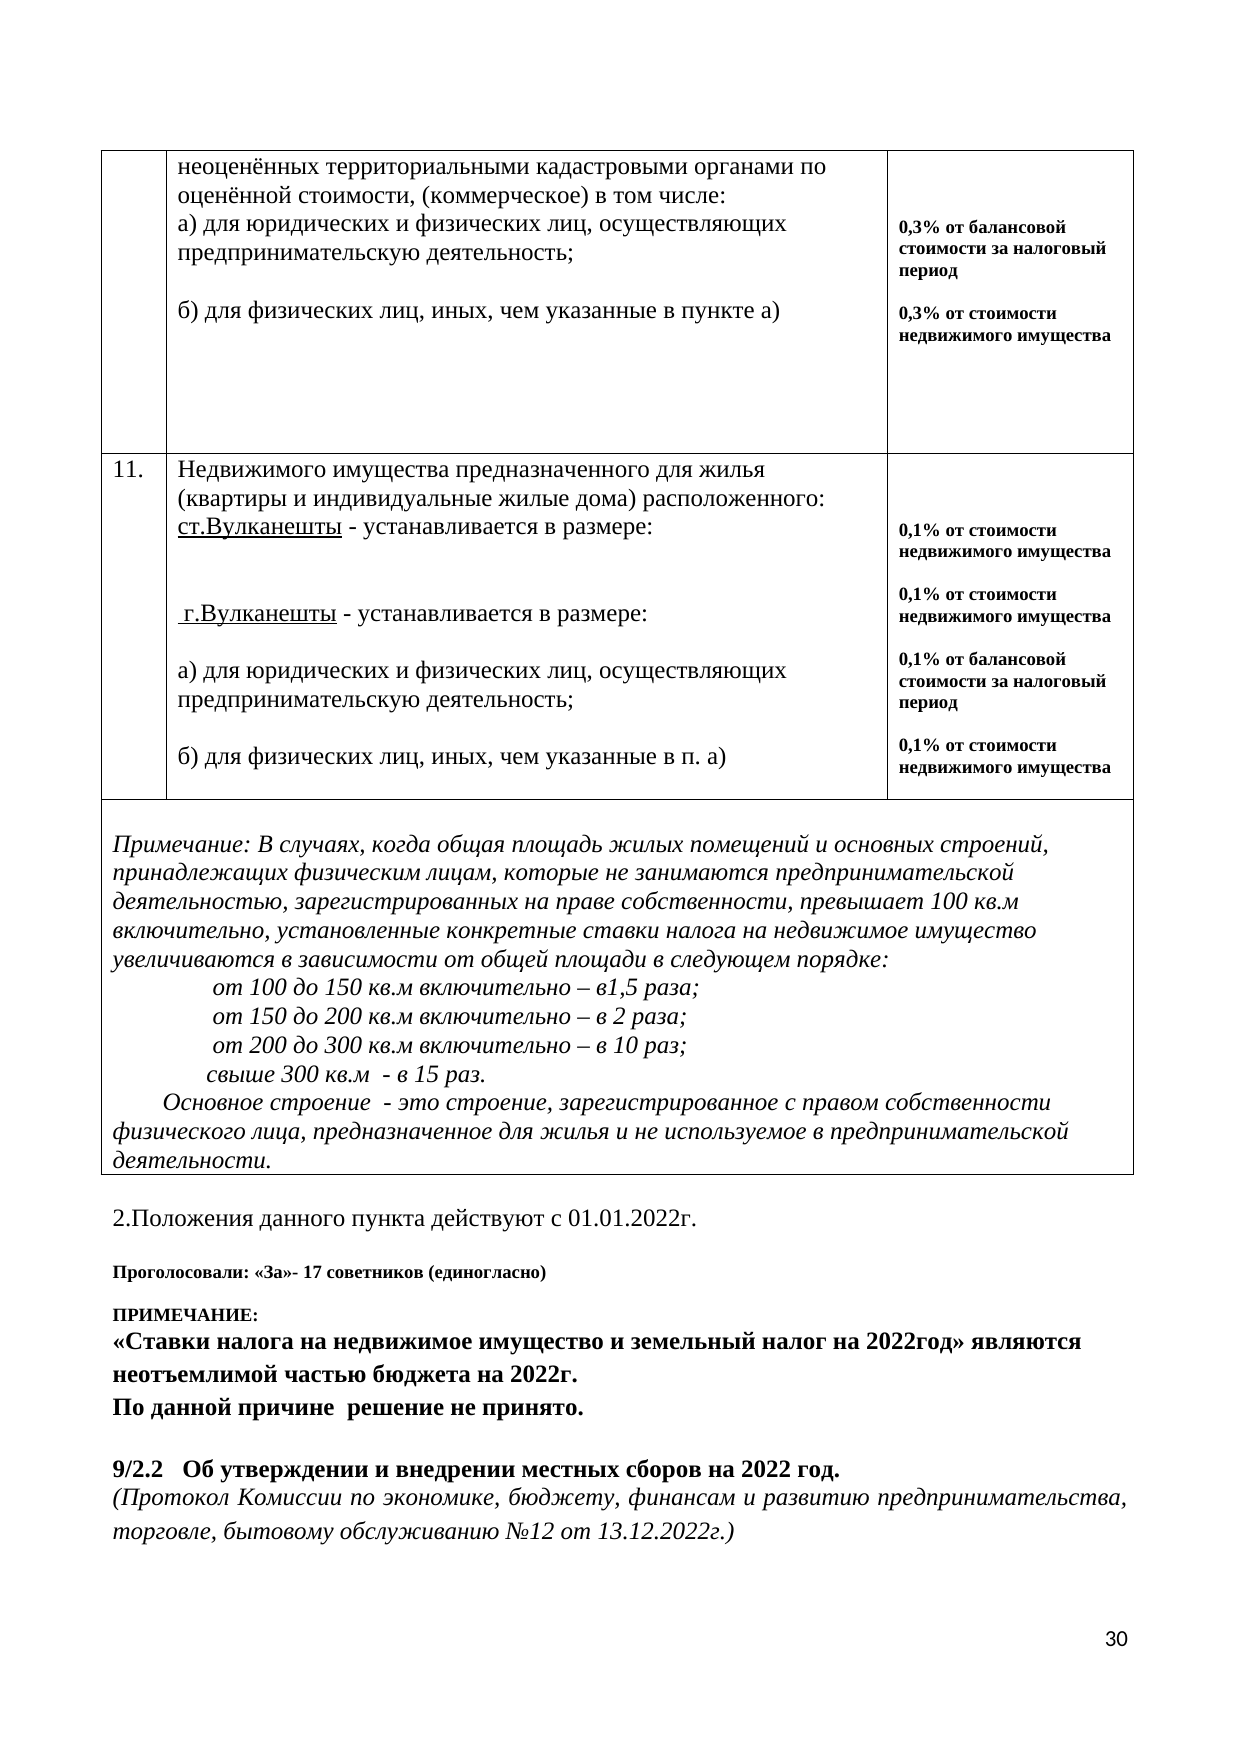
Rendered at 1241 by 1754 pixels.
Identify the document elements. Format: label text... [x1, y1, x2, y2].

text Проголосовали: «За»- 17 советников (единогласно) [112, 1261, 1128, 1283]
text «Ставки налога на недвижимое имущество и земельный налог на 2022год» являются неотъемлимой частью бюджета на 2022г. [112, 1326, 1128, 1388]
text 2.Положения данного пункта действуют с 01.01.2022г. [112, 1203, 1128, 1232]
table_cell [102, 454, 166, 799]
text 9/2.2 Об утверждении и внедрении местных сборов на 2022 год. [112, 1454, 1128, 1482]
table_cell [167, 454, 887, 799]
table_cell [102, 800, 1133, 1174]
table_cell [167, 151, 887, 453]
text По данной причине решение не принято. [112, 1392, 1128, 1421]
text ПРИМЕЧАНИЕ: [112, 1304, 1128, 1326]
text (Протокол Комиссии по экономике, бюджету, финансам и развитию предпринимательства, торговле, бытовому обслуживанию №12 от 13.12.2022г.) [112, 1482, 1128, 1545]
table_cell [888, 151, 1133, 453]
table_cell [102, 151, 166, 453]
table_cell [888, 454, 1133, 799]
